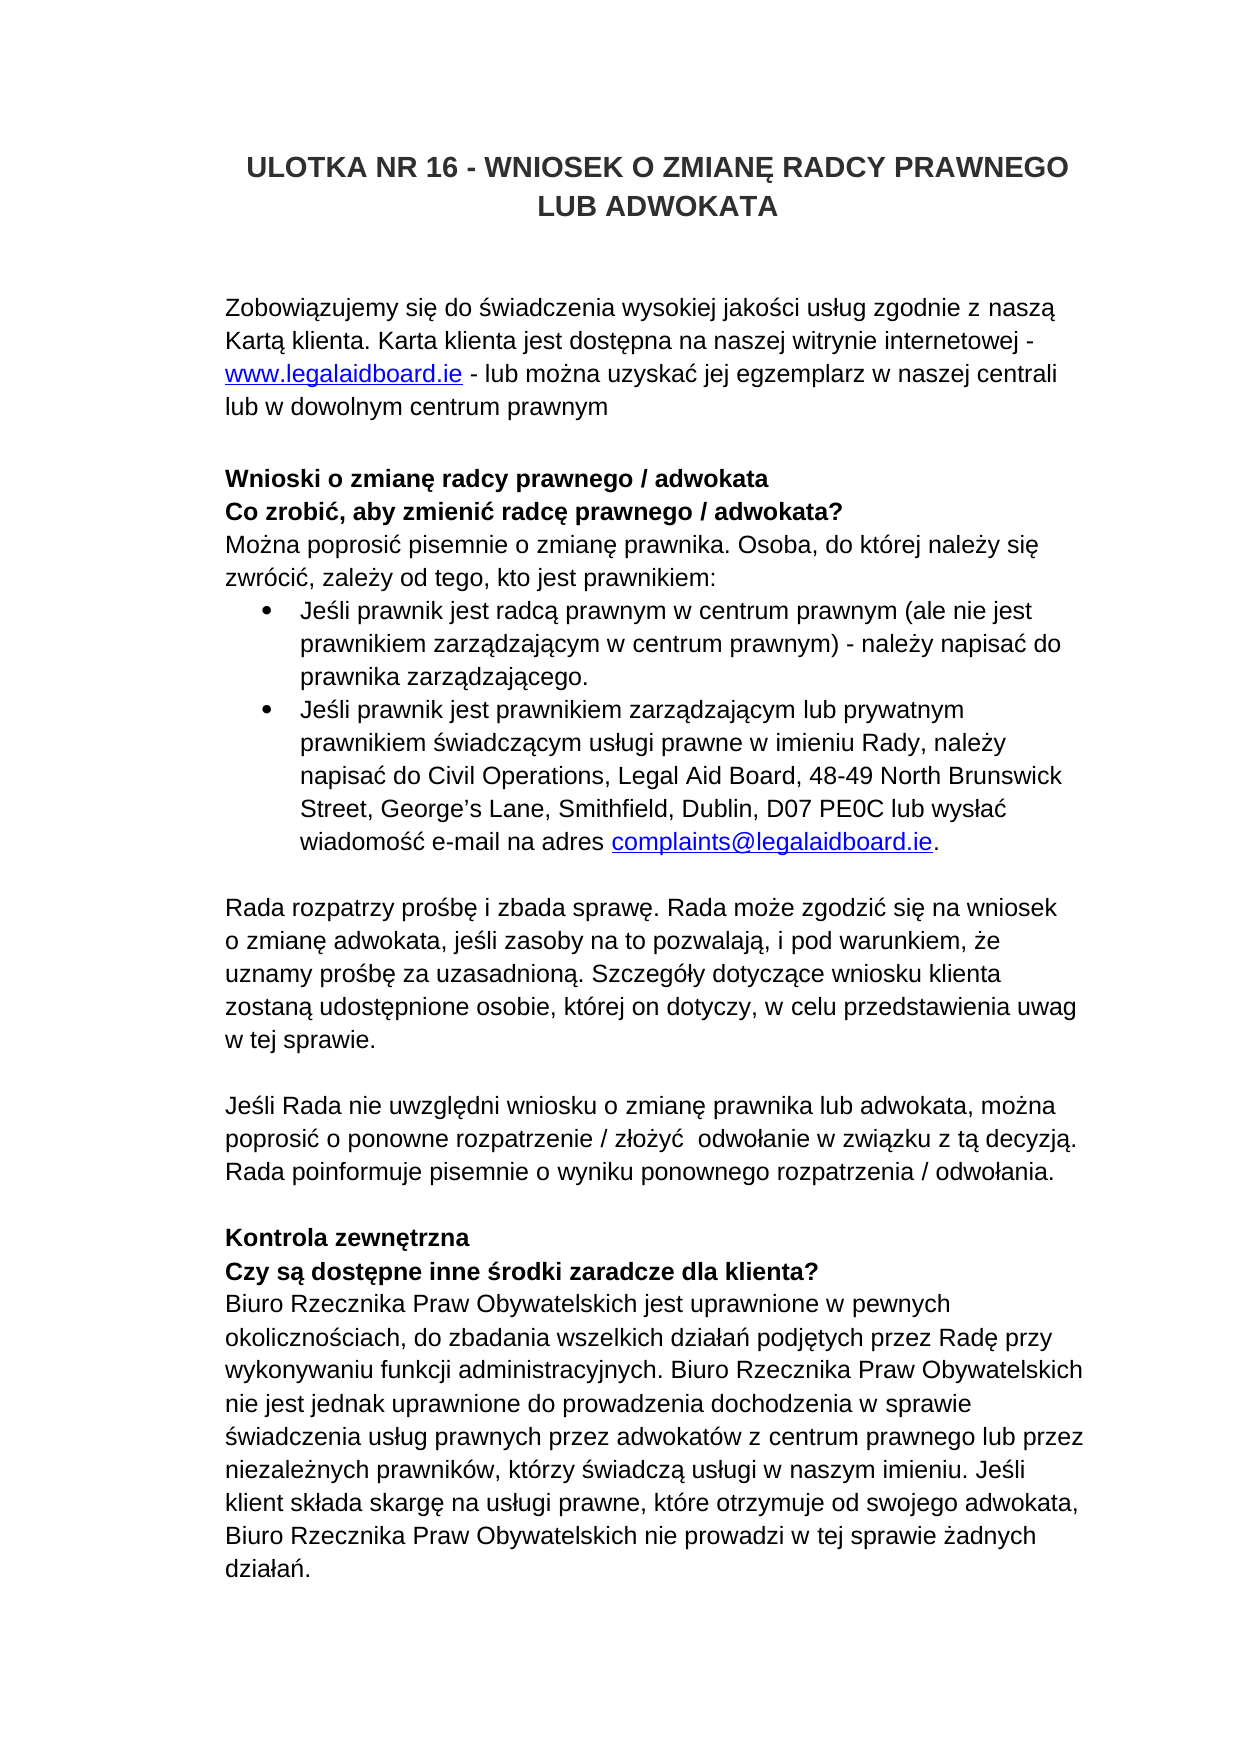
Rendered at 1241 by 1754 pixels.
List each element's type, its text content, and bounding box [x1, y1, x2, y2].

text Można poprosić pisemnie o zmianę prawnika. Osoba, do której należy się zwrócić, zależy od tego, kto jest prawnikiem: [225, 530, 1090, 592]
text ULOTKA NR 16 - WNIOSEK O ZMIANĘ RADCY PRAWNEGO LUB ADWOKATA [225, 150, 1090, 222]
text Rada rozpatrzy prośbę i zbada sprawę. Rada może zgodzić się na wniosek o zmianę adwokata, jeśli zasoby na to pozwalają, i pod warunkiem, że uznamy prośbę za uzasadnioną. Szczegóły dotyczące wniosku klienta zostaną udostępnione osobie, której on dotyczy, w celu przedstawienia uwag w tej sprawie. [225, 893, 1090, 1054]
text Co zrobić, aby zmienić radcę prawnego / adwokata? [225, 497, 1090, 526]
text Jeśli Rada nie uwzględni wniosku o zmianę prawnika lub adwokata, można poprosić o ponowne rozpatrzenie / złożyć odwołanie w związku z tą decyzją. Rada poinformuje pisemnie o wyniku ponownego rozpatrzenia / odwołania. [225, 1091, 1090, 1186]
text Zobowiązujemy się do świadczenia wysokiej jakości usług zgodnie z naszą Kartą klienta. Karta klienta jest dostępna na naszej witrynie internetowej - www.legalaidboard.ie - lub można uzyskać jej egzemplarz w naszej centrali lub w dowolnym centrum prawnym [225, 293, 1090, 421]
text Kontrola zewnętrzna [225, 1223, 1090, 1252]
list Jeśli prawnik jest prawnikiem zarządzającym lub prywatnym prawnikiem świadczącym usługi prawne w imieniu Rady, należy napisać do Civil Operations, Legal Aid Board, 48-49 North Brunswick Street, George’s Lane, Smithfield, Dublin, D07 PE0C lub wysłać wiadomość e-mail na adres complaints@legalaidboard.ie. [262, 695, 1090, 856]
text Wnioski o zmianę radcy prawnego / adwokata [225, 464, 1090, 492]
list Jeśli prawnik jest radcą prawnym w centrum prawnym (ale nie jest prawnikiem zarządzającym w centrum prawnym) - należy napisać do prawnika zarządzającego. [262, 596, 1090, 691]
text Biuro Rzecznika Praw Obywatelskich jest uprawnione w pewnych okolicznościach, do zbadania wszelkich działań podjętych przez Radę przy wykonywaniu funkcji administracyjnych. Biuro Rzecznika Praw Obywatelskich nie jest jednak uprawnione do prowadzenia dochodzenia w sprawie świadczenia usług prawnych przez adwokatów z centrum prawnego lub przez niezależnych prawników, którzy świadczą usługi w naszym imieniu. Jeśli klient składa skargę na usługi prawne, które otrzymuje od swojego adwokata, Biuro Rzecznika Praw Obywatelskich nie prowadzi w tej sprawie żadnych działań. [225, 1289, 1090, 1582]
text Czy są dostępne inne środki zaradcze dla klienta? [225, 1256, 1090, 1285]
